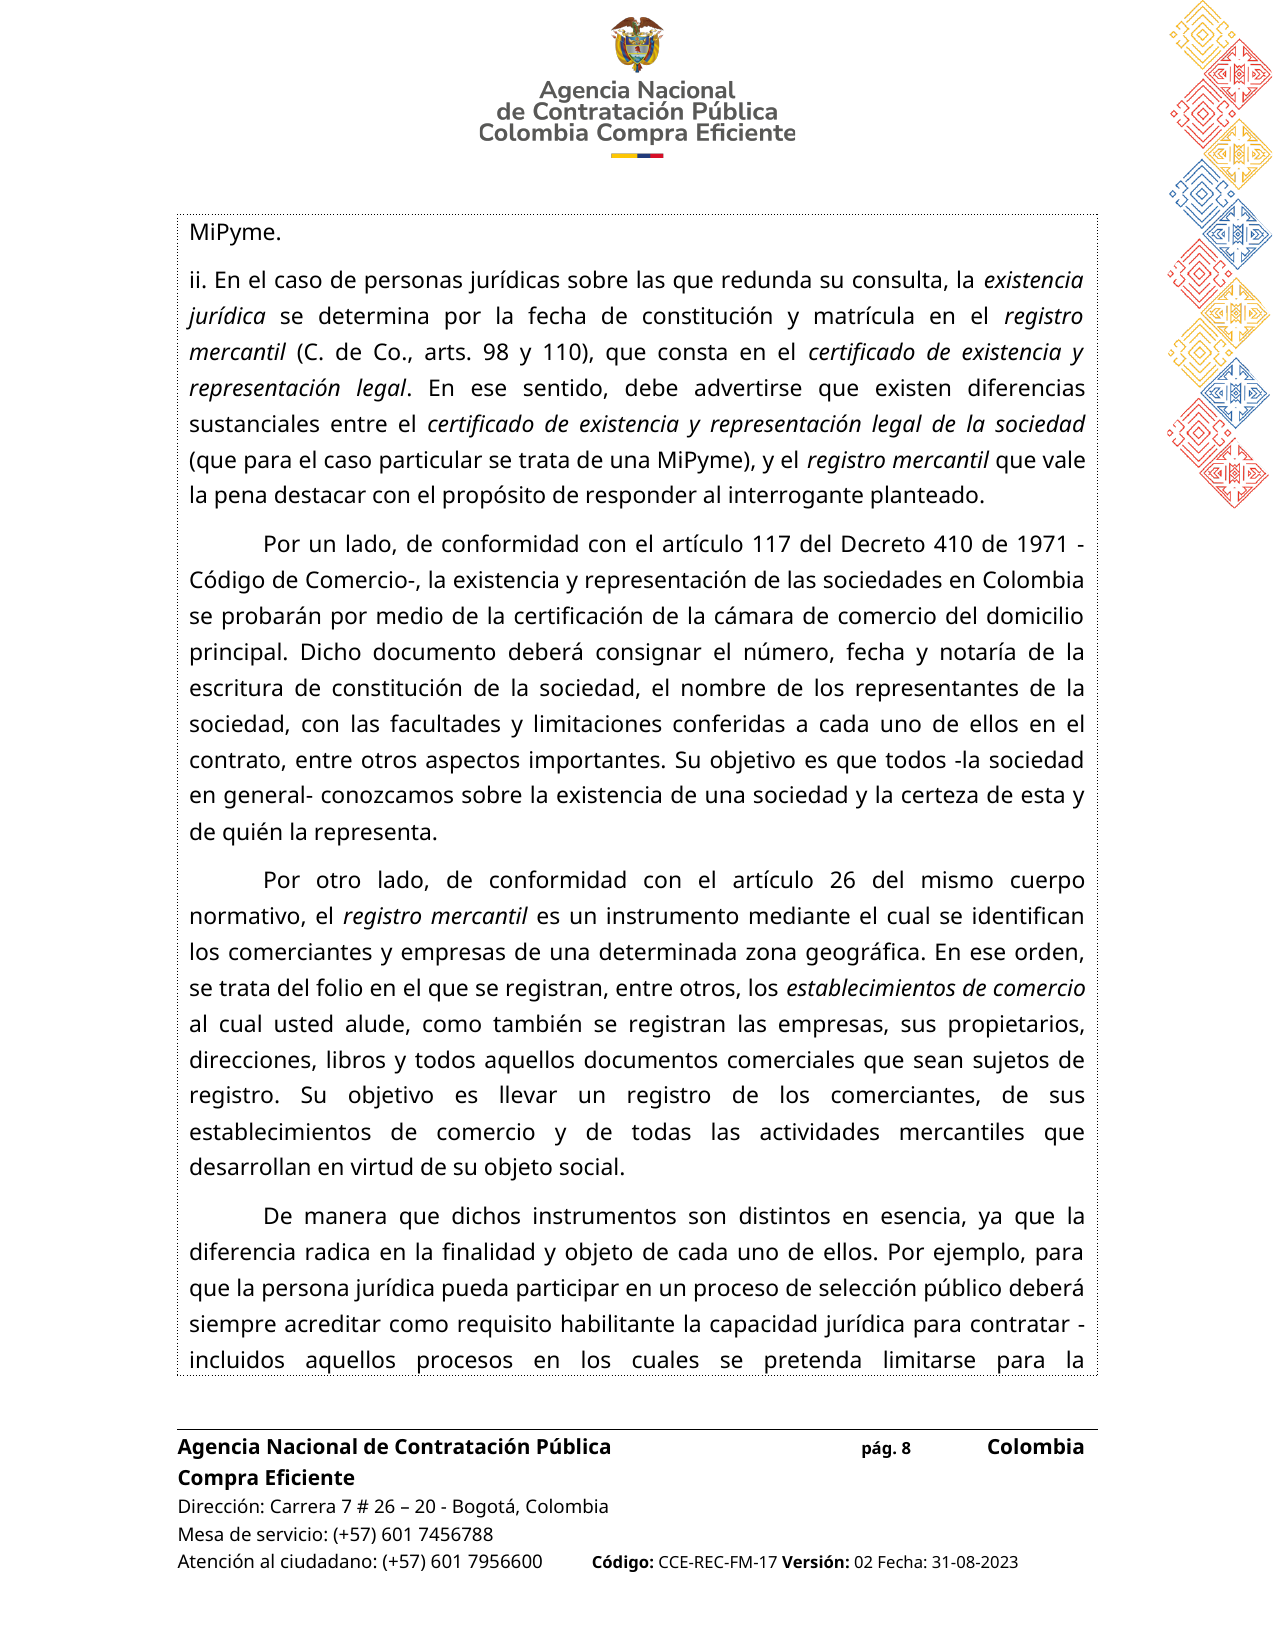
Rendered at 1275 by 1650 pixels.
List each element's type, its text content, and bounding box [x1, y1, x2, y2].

picture [1165, 0, 1272, 506]
picture [479, 17, 796, 158]
